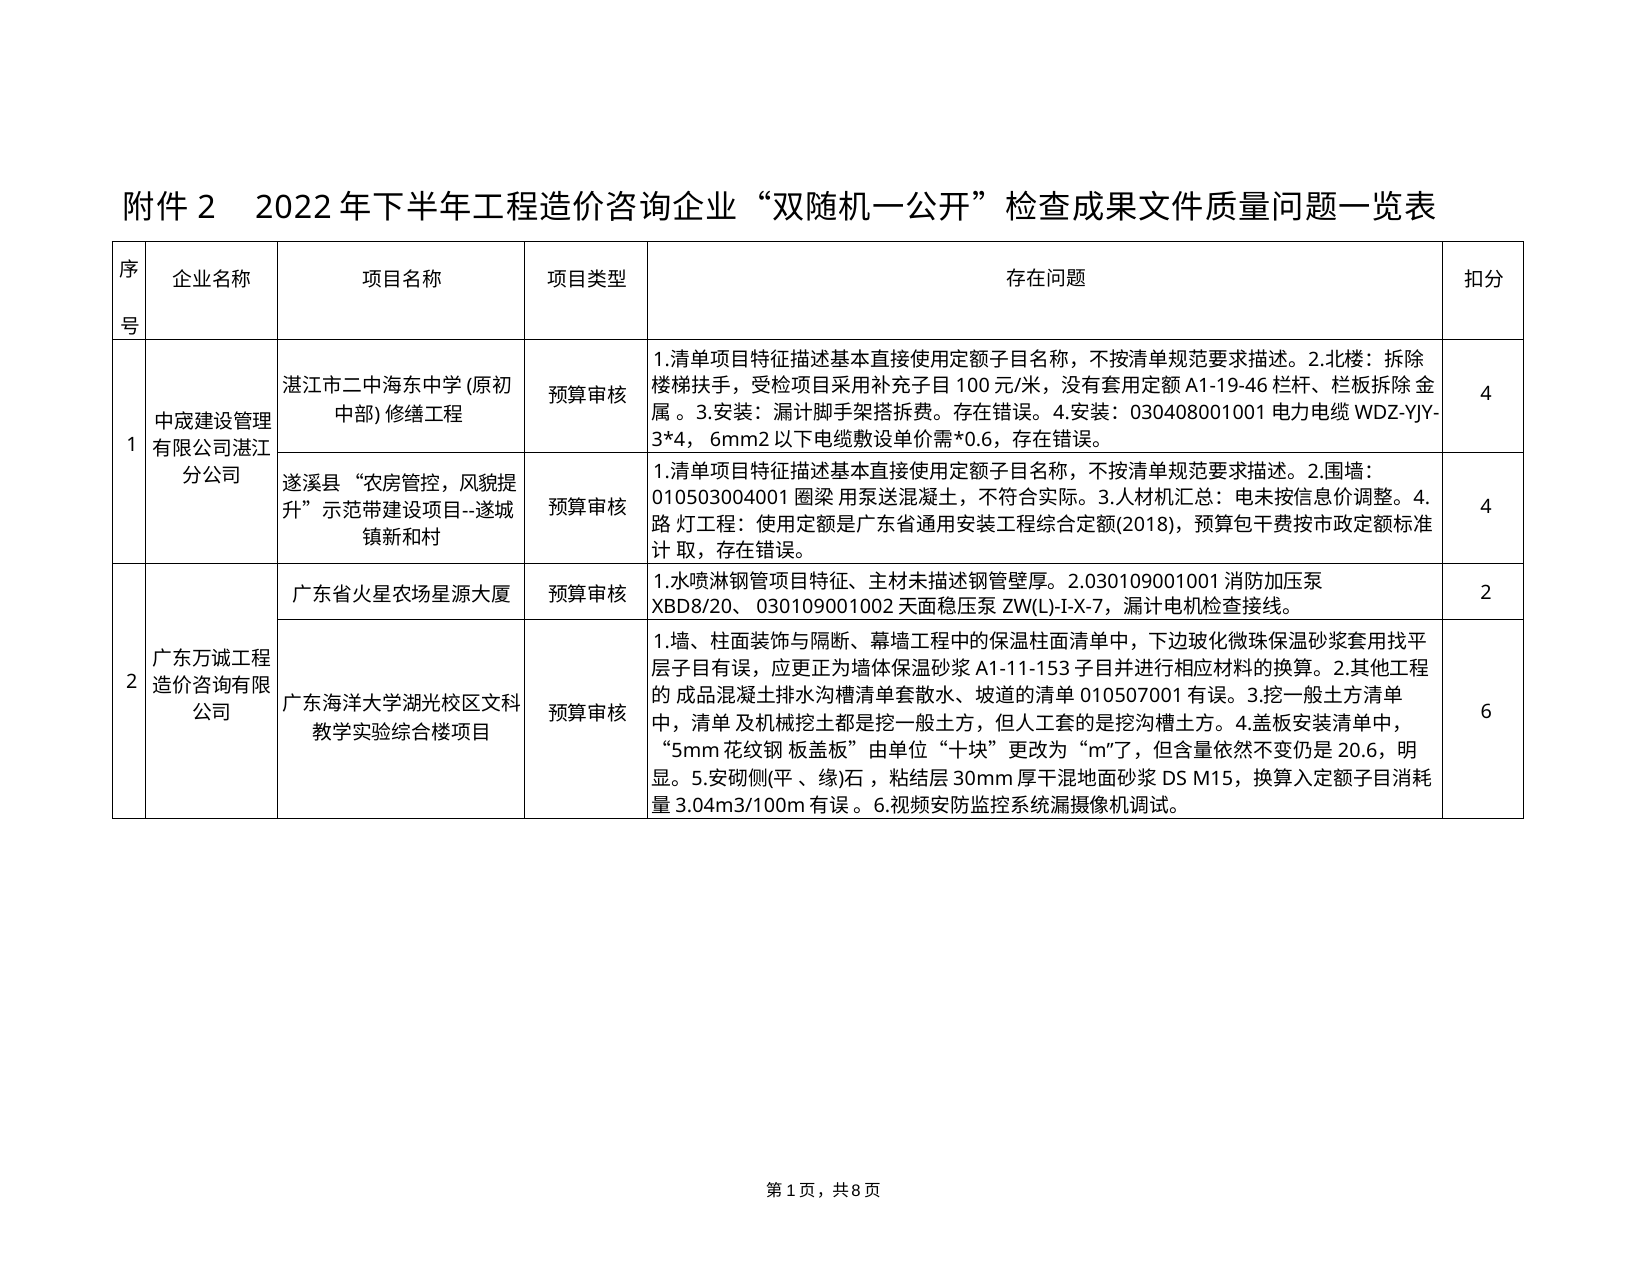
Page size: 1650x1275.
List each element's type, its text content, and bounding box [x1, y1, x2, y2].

table_header 扣分 [1443, 242, 1523, 339]
table_cell 湛江市二中海东中学 (原初 中部) 修缮工程 [278, 340, 524, 452]
table_cell 预算审核 [525, 340, 647, 452]
table_cell 1.水喷淋钢管项目特征、主材未描述钢管壁厚。2.030109001001消防加压泵 XBD8/20、 030109001002天面稳压泵 ZW(L)-I-X-7，漏计电机检查接线。 [648, 564, 1442, 619]
table_cell 6 [1443, 620, 1523, 818]
table_cell 1.清单项目特征描述基本直接使用定额子目名称，不按清单规范要求描述。2.北楼：拆除 楼梯扶手，受检项目采用补充子目100元/米，没有套用定额A1-19-46栏杆、栏板拆除 金属 。3.安装：漏计脚手架搭拆费。存在错误。4.安装：030408001001电力电缆WDZ-YJY-3*4， 6mm2以下电缆敷设单价需*0.6，存在错误。 [648, 340, 1442, 452]
table_cell 广东省火星农场星源大厦 [278, 564, 524, 619]
table_cell 4 [1443, 340, 1523, 452]
table_header 项目类型 [525, 242, 647, 339]
table_header 存在问题 [648, 242, 1442, 339]
table_cell 2 [113, 564, 145, 818]
table_cell 4 [1443, 453, 1523, 563]
table_cell 预算审核 [525, 620, 647, 818]
table_cell 遂溪县 “农房管控，风貌提 升”示范带建设项目--遂城 镇新和村 [278, 453, 524, 563]
table_header 项目名称 [278, 242, 524, 339]
table_cell 1 [113, 340, 145, 563]
text 附件2 2022年下半年工程造价咨询企业“双随机一公开”检查成果文件质量问题一览表 [122, 183, 1524, 227]
table_cell 预算审核 [525, 453, 647, 563]
table_header 企业名称 [146, 242, 277, 339]
table_cell 广东万诚工程 造价咨询有限 公司 [146, 564, 277, 818]
table_cell 2 [1443, 564, 1523, 619]
table_cell 中宬建设管理 有限公司湛江 分公司 [146, 340, 277, 563]
table_cell 1.清单项目特征描述基本直接使用定额子目名称，不按清单规范要求描述。2.围墙： 010503004001圈梁 用泵送混凝土，不符合实际。3.人材机汇总：电未按信息价调整。4.路 灯工程：使用定额是广东省通用安装工程综合定额(2018)，预算包干费按市政定额标准计 取，存在错误。 [648, 453, 1442, 563]
table_header 序 号 [113, 242, 145, 339]
table_cell 预算审核 [525, 564, 647, 619]
table_cell 1.墙、柱面装饰与隔断、幕墙工程中的保温柱面清单中，下边玻化微珠保温砂浆套用找平 层子目有误，应更正为墙体保温砂浆A1-11-153子目并进行相应材料的换算。2.其他工程的 成品混凝土排水沟槽清单套散水、坡道的清单010507001有误。3.挖一般土方清单中，清单 及机械挖土都是挖一般土方，但人工套的是挖沟槽土方。4.盖板安装清单中，“5mm花纹钢 板盖板”由单位“十块”更改为“m”了，但含量依然不变仍是20.6，明显。5.安砌侧(平 、缘)石 ，粘结层30mm厚干混地面砂浆 DS M15，换算入定额子目消耗量3.04m3/100m有误 。6.视频安防监控系统漏摄像机调试。 [648, 620, 1442, 818]
table_cell 广东海洋大学湖光校区文科 教学实验综合楼项目 [278, 620, 524, 818]
